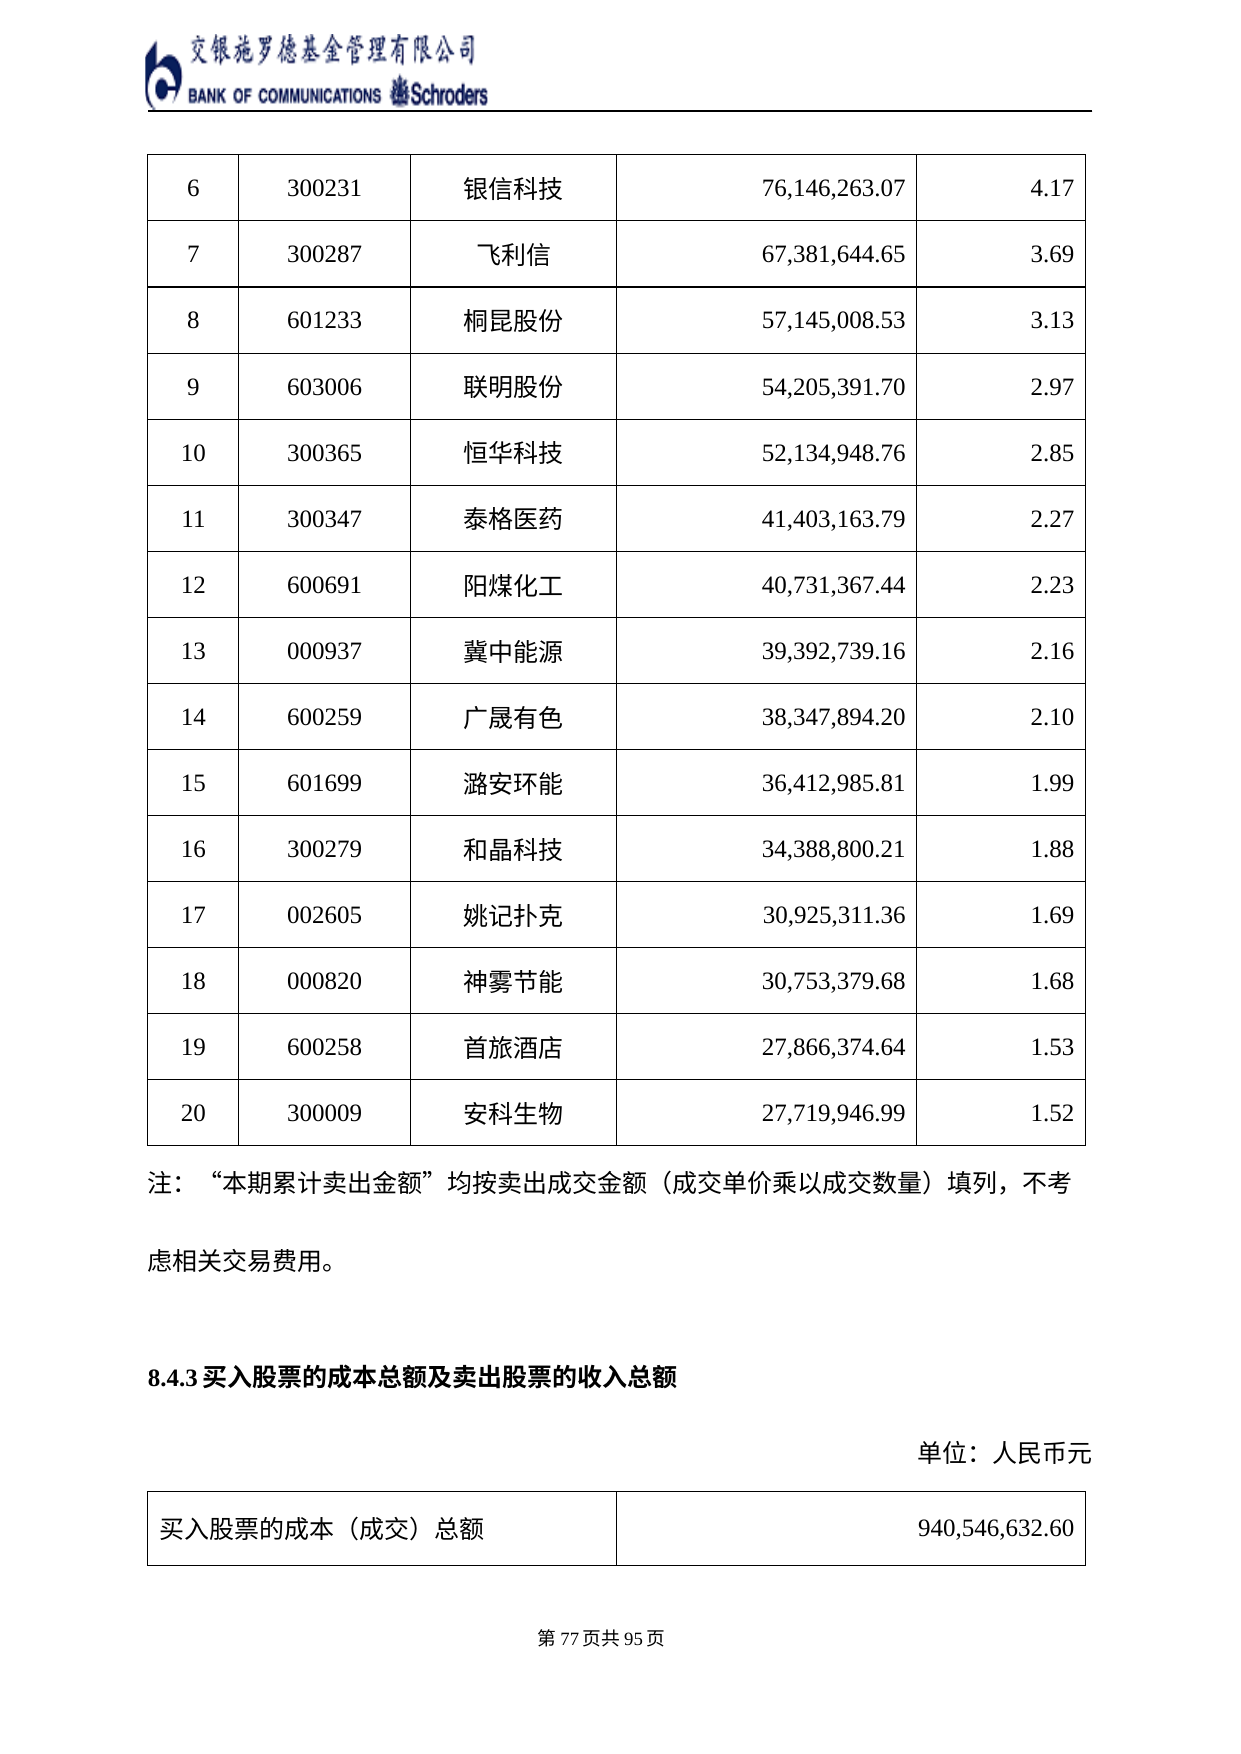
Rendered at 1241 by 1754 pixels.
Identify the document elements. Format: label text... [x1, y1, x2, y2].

table_cell 12 [148, 552, 238, 617]
table_cell 603006 [239, 354, 410, 418]
table_cell 飞利信 [411, 221, 616, 286]
table_cell 17 [148, 882, 238, 947]
table_cell 2.23 [917, 552, 1085, 617]
table_cell 300009 [239, 1080, 410, 1145]
table_cell 27,866,374.64 [617, 1014, 916, 1079]
table_cell 38,347,894.20 [617, 684, 916, 749]
table_cell 1.99 [917, 750, 1085, 815]
table_cell 300365 [239, 420, 410, 484]
table_cell 和晶科技 [411, 816, 616, 881]
table_cell 600258 [239, 1014, 410, 1079]
table_cell 40,731,367.44 [617, 552, 916, 617]
table_cell 30,925,311.36 [617, 882, 916, 947]
table_cell 潞安环能 [411, 750, 616, 815]
subtitle 8.4.3买入股票的成本总额及卖出股票的收入总额 [148, 1343, 1092, 1408]
table_cell 银信科技 [411, 155, 616, 220]
table_cell 桐昆股份 [411, 288, 616, 352]
table_cell 2.85 [917, 420, 1085, 484]
table_cell 002605 [239, 882, 410, 947]
table_cell 13 [148, 618, 238, 683]
table_cell 6 [148, 155, 238, 220]
table_cell 54,205,391.70 [617, 354, 916, 418]
table_cell 16 [148, 816, 238, 881]
table_cell 恒华科技 [411, 420, 616, 484]
table_cell 18 [148, 948, 238, 1013]
table_cell 安科生物 [411, 1080, 616, 1145]
table_cell 67,381,644.65 [617, 221, 916, 286]
table_cell 300279 [239, 816, 410, 881]
table_cell 联明股份 [411, 354, 616, 418]
table_cell 57,145,008.53 [617, 288, 916, 352]
table_cell 3.13 [917, 288, 1085, 352]
table_cell 52,134,948.76 [617, 420, 916, 484]
table_cell 广晟有色 [411, 684, 616, 749]
table_cell 1.69 [917, 882, 1085, 947]
table_cell 神雾节能 [411, 948, 616, 1013]
table_cell 300287 [239, 221, 410, 286]
text 注：“本期累计卖出金额”均按卖出成交金额（成交单价乘以成交数量）填列，不考虑相关交易费用。 [148, 1149, 1092, 1292]
table_cell 2.27 [917, 486, 1085, 551]
table_cell 000820 [239, 948, 410, 1013]
table_cell 601233 [239, 288, 410, 352]
table_cell 601699 [239, 750, 410, 815]
table_cell 600259 [239, 684, 410, 749]
table_cell 300231 [239, 155, 410, 220]
table_cell 39,392,739.16 [617, 618, 916, 683]
table_cell 76,146,263.07 [617, 155, 916, 220]
table_cell 000937 [239, 618, 410, 683]
table_cell 1.53 [917, 1014, 1085, 1079]
table_cell 7 [148, 221, 238, 286]
table_cell 34,388,800.21 [617, 816, 916, 881]
table_cell 10 [148, 420, 238, 484]
table_cell 1.88 [917, 816, 1085, 881]
table_cell 2.10 [917, 684, 1085, 749]
table_cell 15 [148, 750, 238, 815]
table_cell 19 [148, 1014, 238, 1079]
picture [145, 34, 488, 110]
table_cell 泰格医药 [411, 486, 616, 551]
table_cell 1.52 [917, 1080, 1085, 1145]
table_cell 2.97 [917, 354, 1085, 418]
table_cell 2.16 [917, 618, 1085, 683]
table_cell 20 [148, 1080, 238, 1145]
table_cell 1.68 [917, 948, 1085, 1013]
table_cell 冀中能源 [411, 618, 616, 683]
table_cell 8 [148, 288, 238, 352]
table_cell 首旅酒店 [411, 1014, 616, 1079]
table_cell 阳煤化工 [411, 552, 616, 617]
table_cell 11 [148, 486, 238, 551]
table_cell 9 [148, 354, 238, 418]
table_header 买入股票的成本（成交）总额 [148, 1492, 616, 1565]
table_cell 41,403,163.79 [617, 486, 916, 551]
table_header 940,546,632.60 [617, 1492, 1085, 1565]
text 单位：人民币元 [149, 1419, 1092, 1484]
table_cell 3.69 [917, 221, 1085, 286]
table_cell 姚记扑克 [411, 882, 616, 947]
table_cell 300347 [239, 486, 410, 551]
table_cell 600691 [239, 552, 410, 617]
table_cell 30,753,379.68 [617, 948, 916, 1013]
table_cell 4.17 [917, 155, 1085, 220]
table_cell 36,412,985.81 [617, 750, 916, 815]
table_cell 14 [148, 684, 238, 749]
table_cell 27,719,946.99 [617, 1080, 916, 1145]
